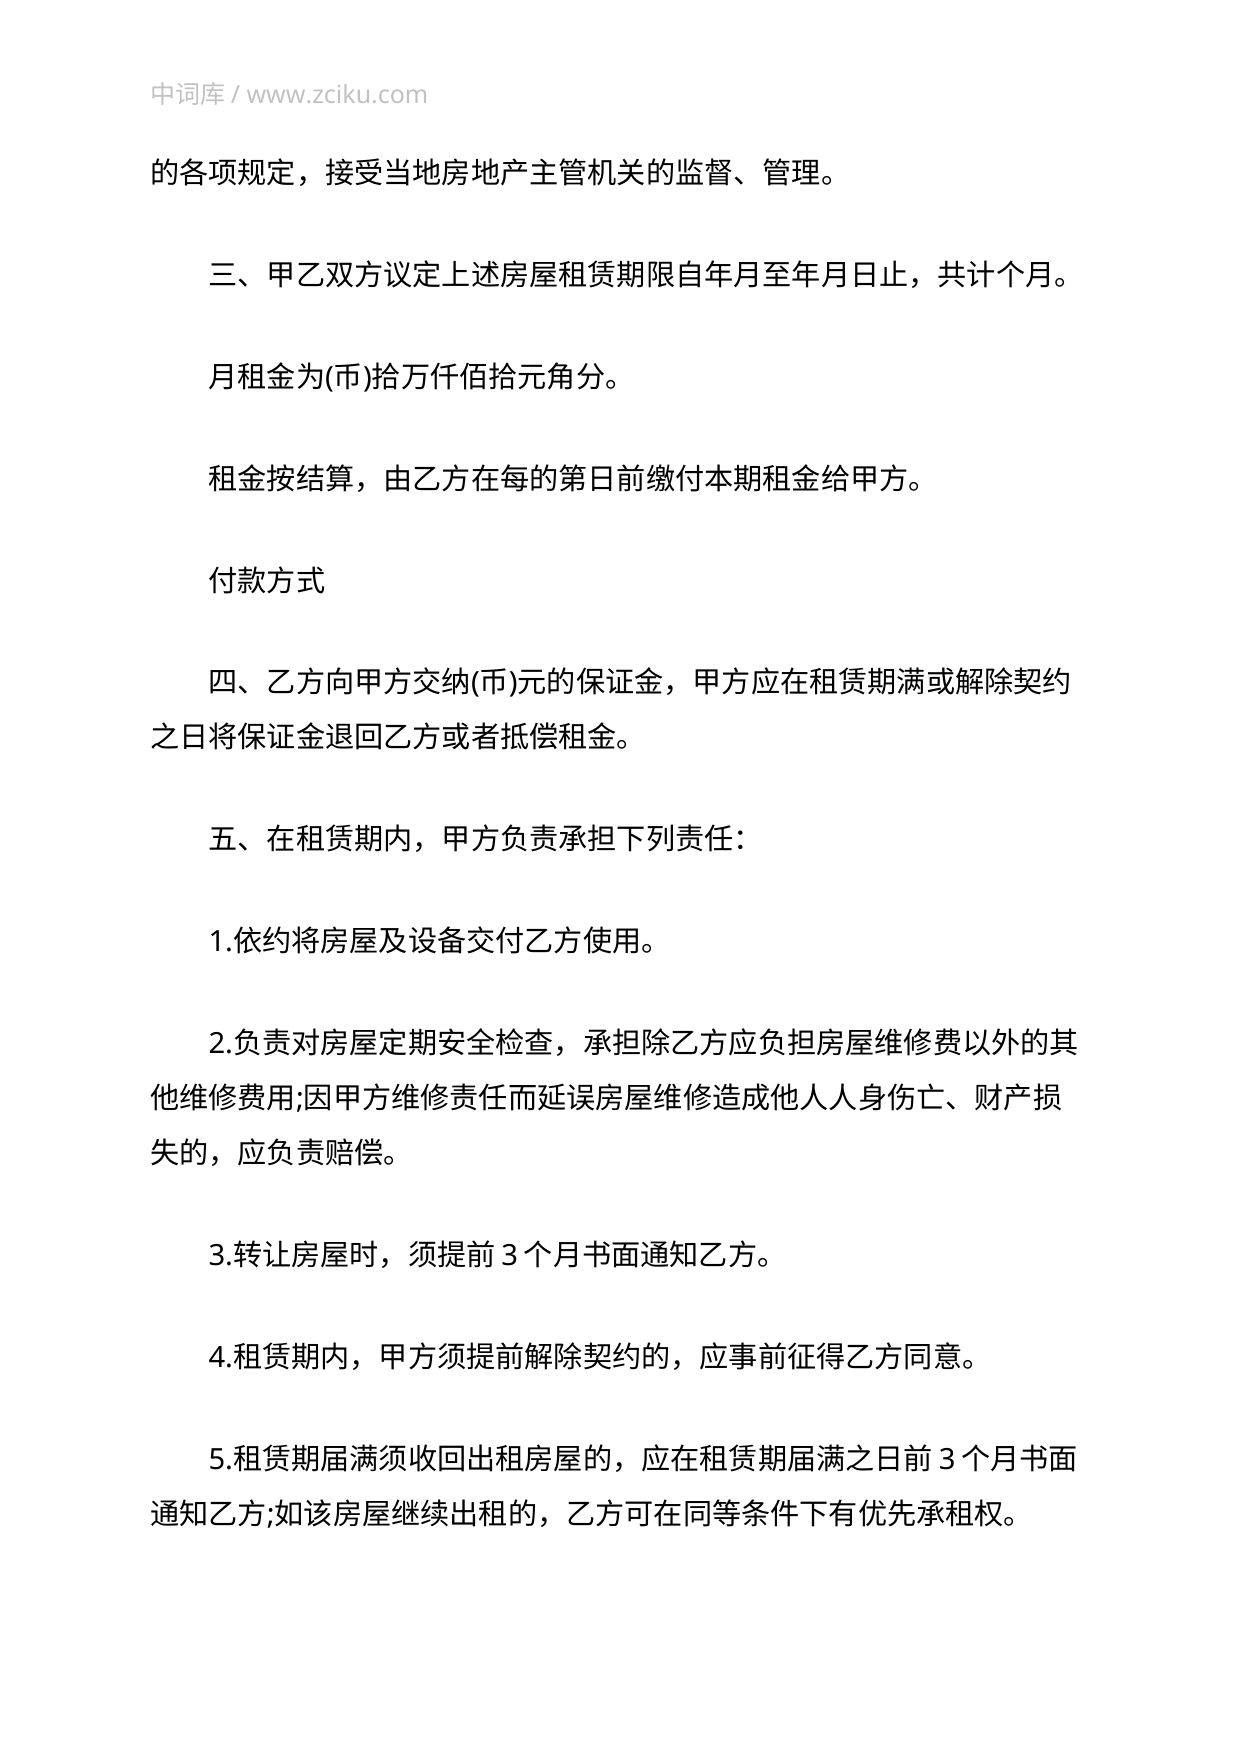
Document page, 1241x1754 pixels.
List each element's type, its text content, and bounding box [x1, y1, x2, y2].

text 5.租赁期届满须收回出租房屋的，应在租赁期届满之日前3个月书面通知乙方;如该房屋继续出租的，乙方可在同等条件下有优先承租权。 [150, 1435, 1090, 1533]
text 月租金为(币)拾万仟佰拾元角分。 [150, 353, 1090, 396]
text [150, 150, 1090, 192]
text 三、甲乙双方议定上述房屋租赁期限自年月至年月日止，共计个月。 [150, 252, 1090, 294]
text 3.转让房屋时，须提前3个月书面通知乙方。 [150, 1231, 1090, 1274]
text 付款方式 [150, 557, 1090, 599]
text 四、乙方向甲方交纳(币)元的保证金，甲方应在租赁期满或解除契约之日将保证金退回乙方或者抵偿租金。 [150, 659, 1090, 756]
text 五、在租赁期内，甲方负责承担下列责任： [150, 816, 1090, 858]
text 2.负责对房屋定期安全检查，承担除乙方应负担房屋维修费以外的其他维修费用;因甲方维修责任而延误房屋维修造成他人人身伤亡、财产损失的，应负责赔偿。 [150, 1019, 1090, 1172]
text 租金按结算，由乙方在每的第日前缴付本期租金给甲方。 [150, 456, 1090, 498]
text 1.依约将房屋及设备交付乙方使用。 [150, 918, 1090, 960]
text 4.租赁期内，甲方须提前解除契约的，应事前征得乙方同意。 [150, 1333, 1090, 1376]
